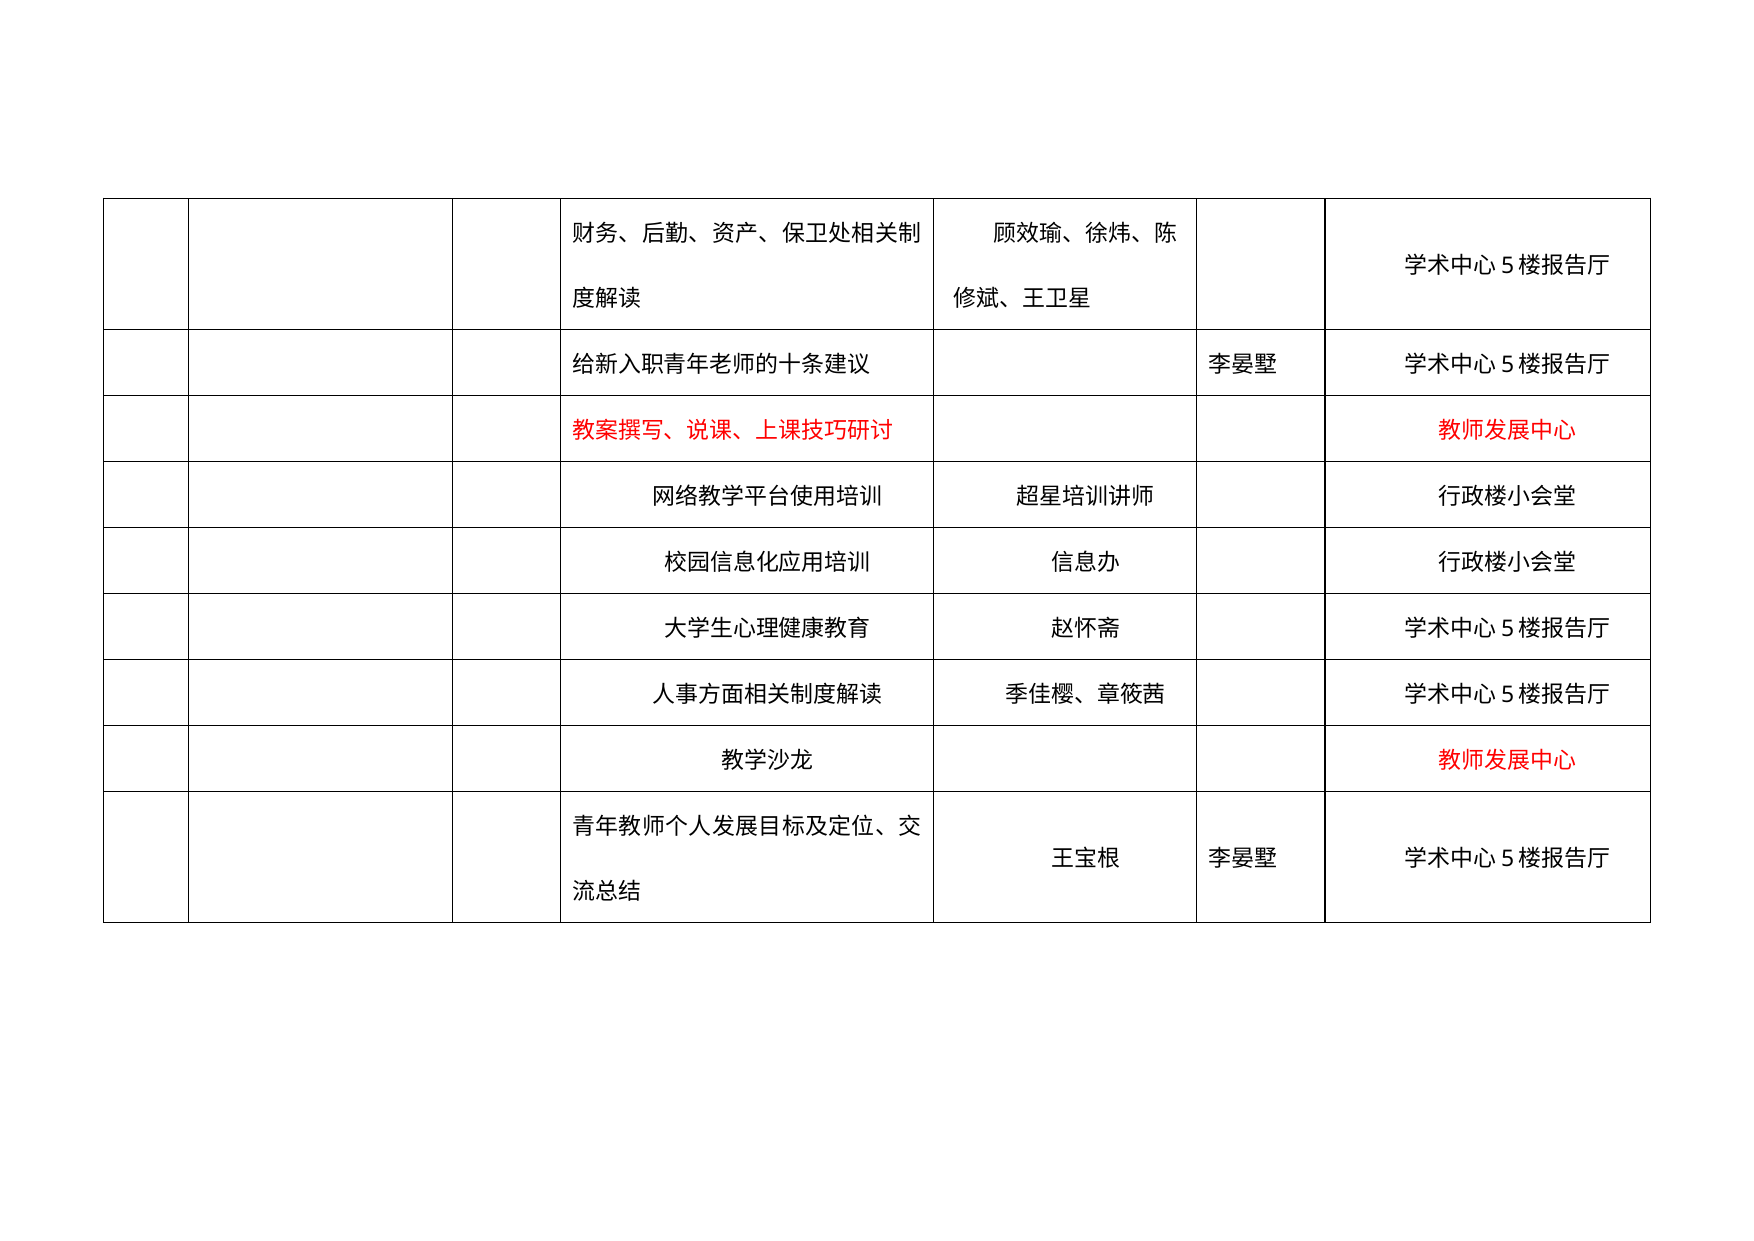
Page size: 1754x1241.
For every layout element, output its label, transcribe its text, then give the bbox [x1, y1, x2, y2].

table_cell [1197, 199, 1324, 329]
table_cell [453, 396, 560, 461]
table_cell 行政楼小会堂 [1326, 528, 1650, 593]
table_cell [453, 199, 560, 329]
table_cell 季佳樱、章筱茜 [934, 660, 1196, 725]
table_cell [453, 660, 560, 725]
table_cell 财务、后勤、资产、保卫处相关制度解读 [561, 199, 933, 329]
table_cell 学术中心5楼报告厅 [1326, 594, 1650, 659]
table_cell 顾效瑜、徐炜、陈修斌、王卫星 [934, 199, 1196, 329]
table_cell 行政楼小会堂 [1326, 462, 1650, 527]
table_cell [453, 462, 560, 527]
table_cell [1197, 660, 1324, 725]
table_cell 大学生心理健康教育 [561, 594, 933, 659]
table_cell [189, 726, 452, 791]
table_cell [1197, 594, 1324, 659]
table_cell 给新入职青年老师的十条建议 [561, 330, 933, 395]
table_cell [453, 528, 560, 593]
table_cell [453, 594, 560, 659]
table_cell [104, 594, 188, 659]
table_cell 学术中心5楼报告厅 [1326, 792, 1650, 922]
table_cell [189, 660, 452, 725]
table_cell [104, 462, 188, 527]
table_cell [189, 462, 452, 527]
table_cell [934, 330, 1196, 395]
table_cell [453, 726, 560, 791]
table_cell 青年教师个人发展目标及定位、交流总结 [561, 792, 933, 922]
table_cell 王宝根 [934, 792, 1196, 922]
table_cell 信息办 [934, 528, 1196, 593]
table_cell 学术中心5楼报告厅 [1326, 660, 1650, 725]
table_cell [934, 726, 1196, 791]
table_cell 教师发展中心 [1326, 726, 1650, 791]
table_cell [104, 199, 188, 329]
table_cell [104, 726, 188, 791]
table_cell [189, 330, 452, 395]
table_cell [104, 528, 188, 593]
table_cell 人事方面相关制度解读 [561, 660, 933, 725]
table_cell [104, 396, 188, 461]
table_cell [189, 396, 452, 461]
table_cell [1197, 396, 1324, 461]
table_cell 网络教学平台使用培训 [561, 462, 933, 527]
table_cell 学术中心5楼报告厅 [1326, 330, 1650, 395]
table_cell [189, 594, 452, 659]
table_cell 教案撰写、说课、上课技巧研讨 [561, 396, 933, 461]
table_cell 李晏墅 [1197, 792, 1324, 922]
table_cell 教学沙龙 [561, 726, 933, 791]
table_cell [453, 330, 560, 395]
table_cell 校园信息化应用培训 [561, 528, 933, 593]
table_cell 赵怀斋 [934, 594, 1196, 659]
table_cell 超星培训讲师 [934, 462, 1196, 527]
table_cell [934, 396, 1196, 461]
table_cell [1197, 462, 1324, 527]
table_cell [104, 330, 188, 395]
table_cell [1197, 528, 1324, 593]
table_cell [189, 528, 452, 593]
table_cell [104, 660, 188, 725]
table_cell [189, 199, 452, 329]
table_cell 李晏墅 [1197, 330, 1324, 395]
table_cell [1197, 726, 1324, 791]
table_cell [453, 792, 560, 922]
table_cell 学术中心5楼报告厅 [1326, 199, 1650, 329]
table_cell [104, 792, 188, 922]
table_cell [189, 792, 452, 922]
table_cell 教师发展中心 [1326, 396, 1650, 461]
